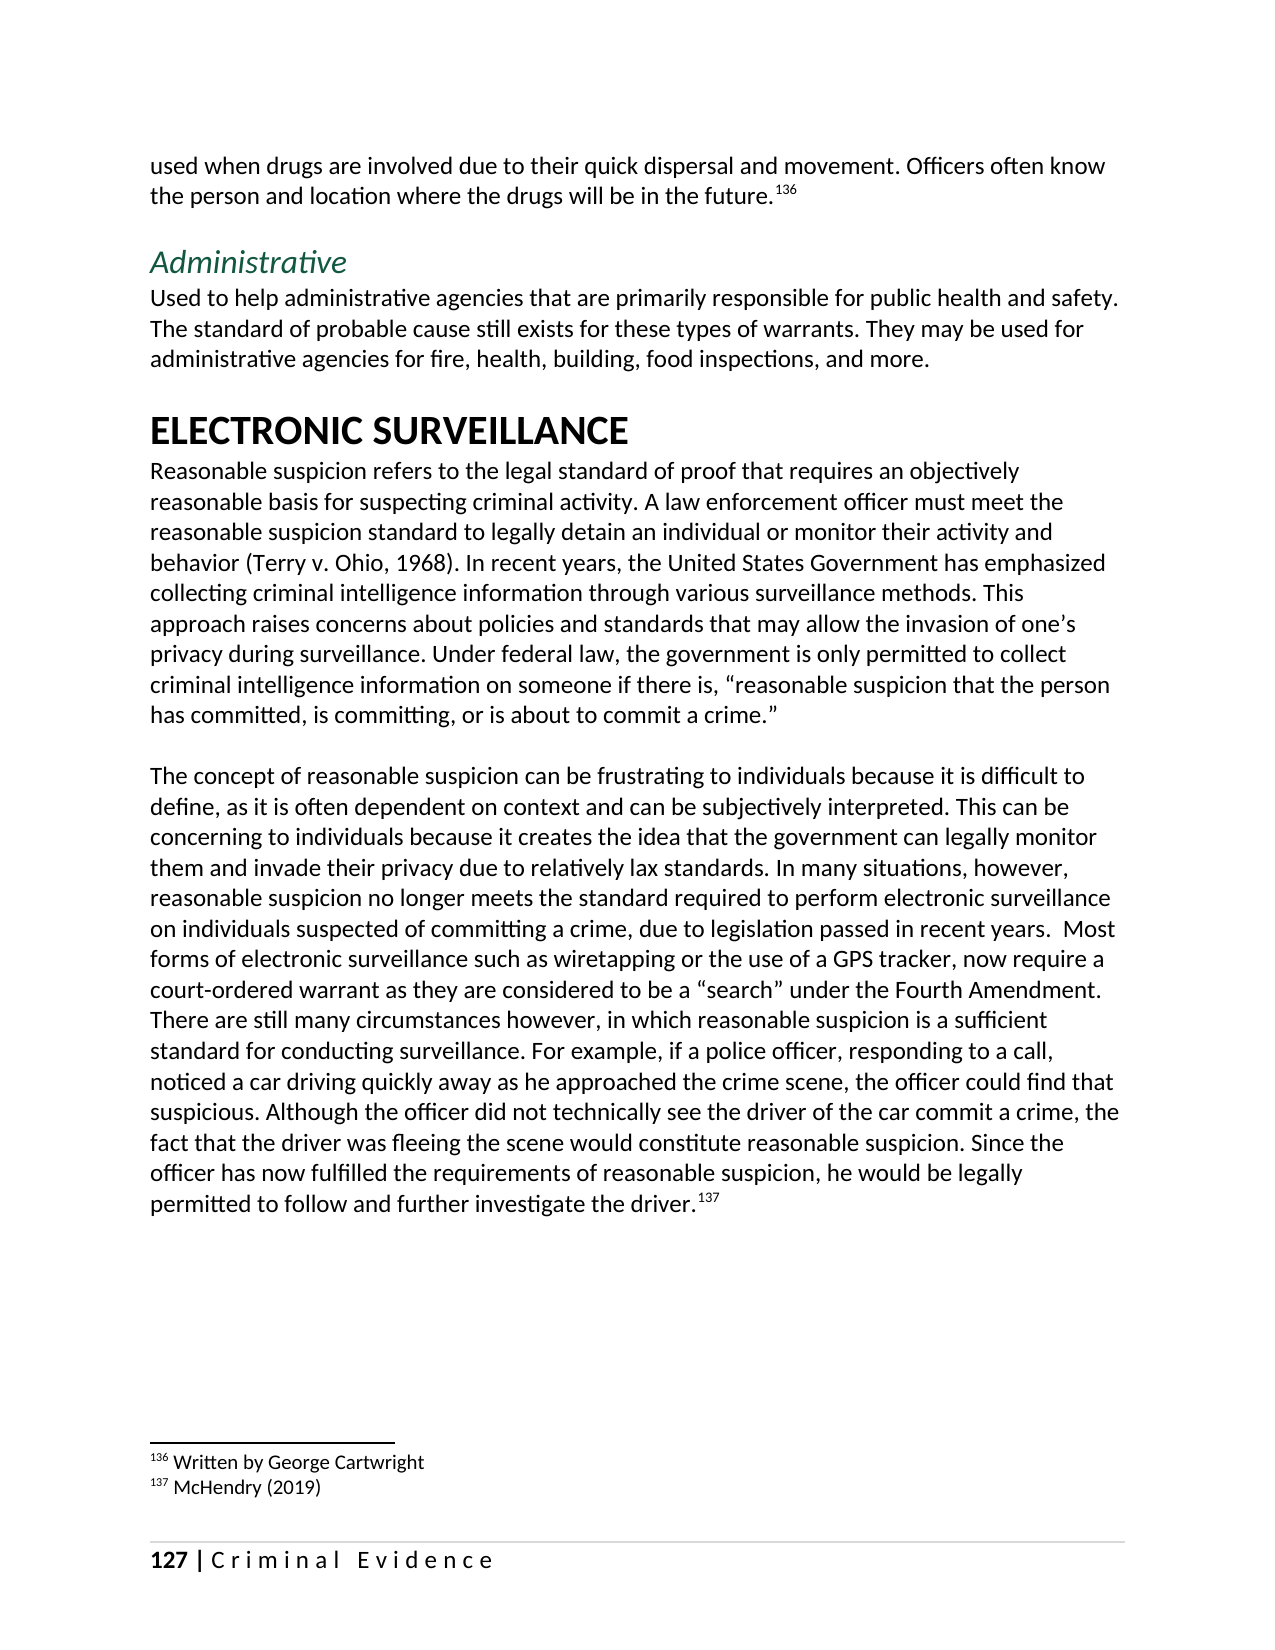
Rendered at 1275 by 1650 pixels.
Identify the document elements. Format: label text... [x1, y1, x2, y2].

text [150, 150, 1125, 211]
text There are still many circumstances however, in which reasonable suspicion is a sufficient standard for conducting surveillance. For example, if a police officer, responding to a call, noticed a car driving quickly away as he approached the crime scene, the officer could find that suspicious. Although the officer did not technically see the driver of the car commit a crime, the fact that the driver was fleeing the scene would constitute reasonable suspicion. Since the officer has now fulfilled the requirements of reasonable suspicion, he would be legally permitted to follow and further investigate the driver. [150, 1004, 1125, 1218]
subtitle ELECTRONIC SURVEILLANCE [150, 404, 1125, 455]
text Reasonable suspicion refers to the legal standard of proof that requires an objectively reasonable basis for suspecting criminal activity. A law enforcement officer must meet the reasonable suspicion standard to legally detain an individual or monitor their activity and behavior (Terry v. Ohio, 1968). In recent years, the United States Government has emphasized collecting criminal intelligence information through various surveillance methods. This approach raises concerns about policies and standards that may allow the invasion of one’s privacy during surveillance. Under federal law, the government is only permitted to collect criminal intelligence information on someone if there is, “reasonable suspicion that the person has committed, is committing, or is about to commit a crime.” [150, 455, 1125, 730]
text The concept of reasonable suspicion can be frustrating to individuals because it is difficult to define, as it is often dependent on context and can be subjectively interpreted. This can be concerning to individuals because it creates the idea that the government can legally monitor them and invade their privacy due to relatively lax standards. In many situations, however, reasonable suspicion no longer meets the standard required to perform electronic surveillance on individuals suspected of committing a crime, due to legislation passed in recent years. Most forms of electronic surveillance such as wiretapping or the use of a GPS tracker, now require a court-ordered warrant as they are considered to be a “search” under the Fourth Amendment. [150, 760, 1125, 1004]
subtitle Administrative [150, 242, 1125, 282]
text Used to help administrative agencies that are primarily responsible for public health and safety. The standard of probable cause still exists for these types of warrants. They may be used for administrative agencies for fire, health, building, food inspections, and more. [150, 282, 1125, 374]
